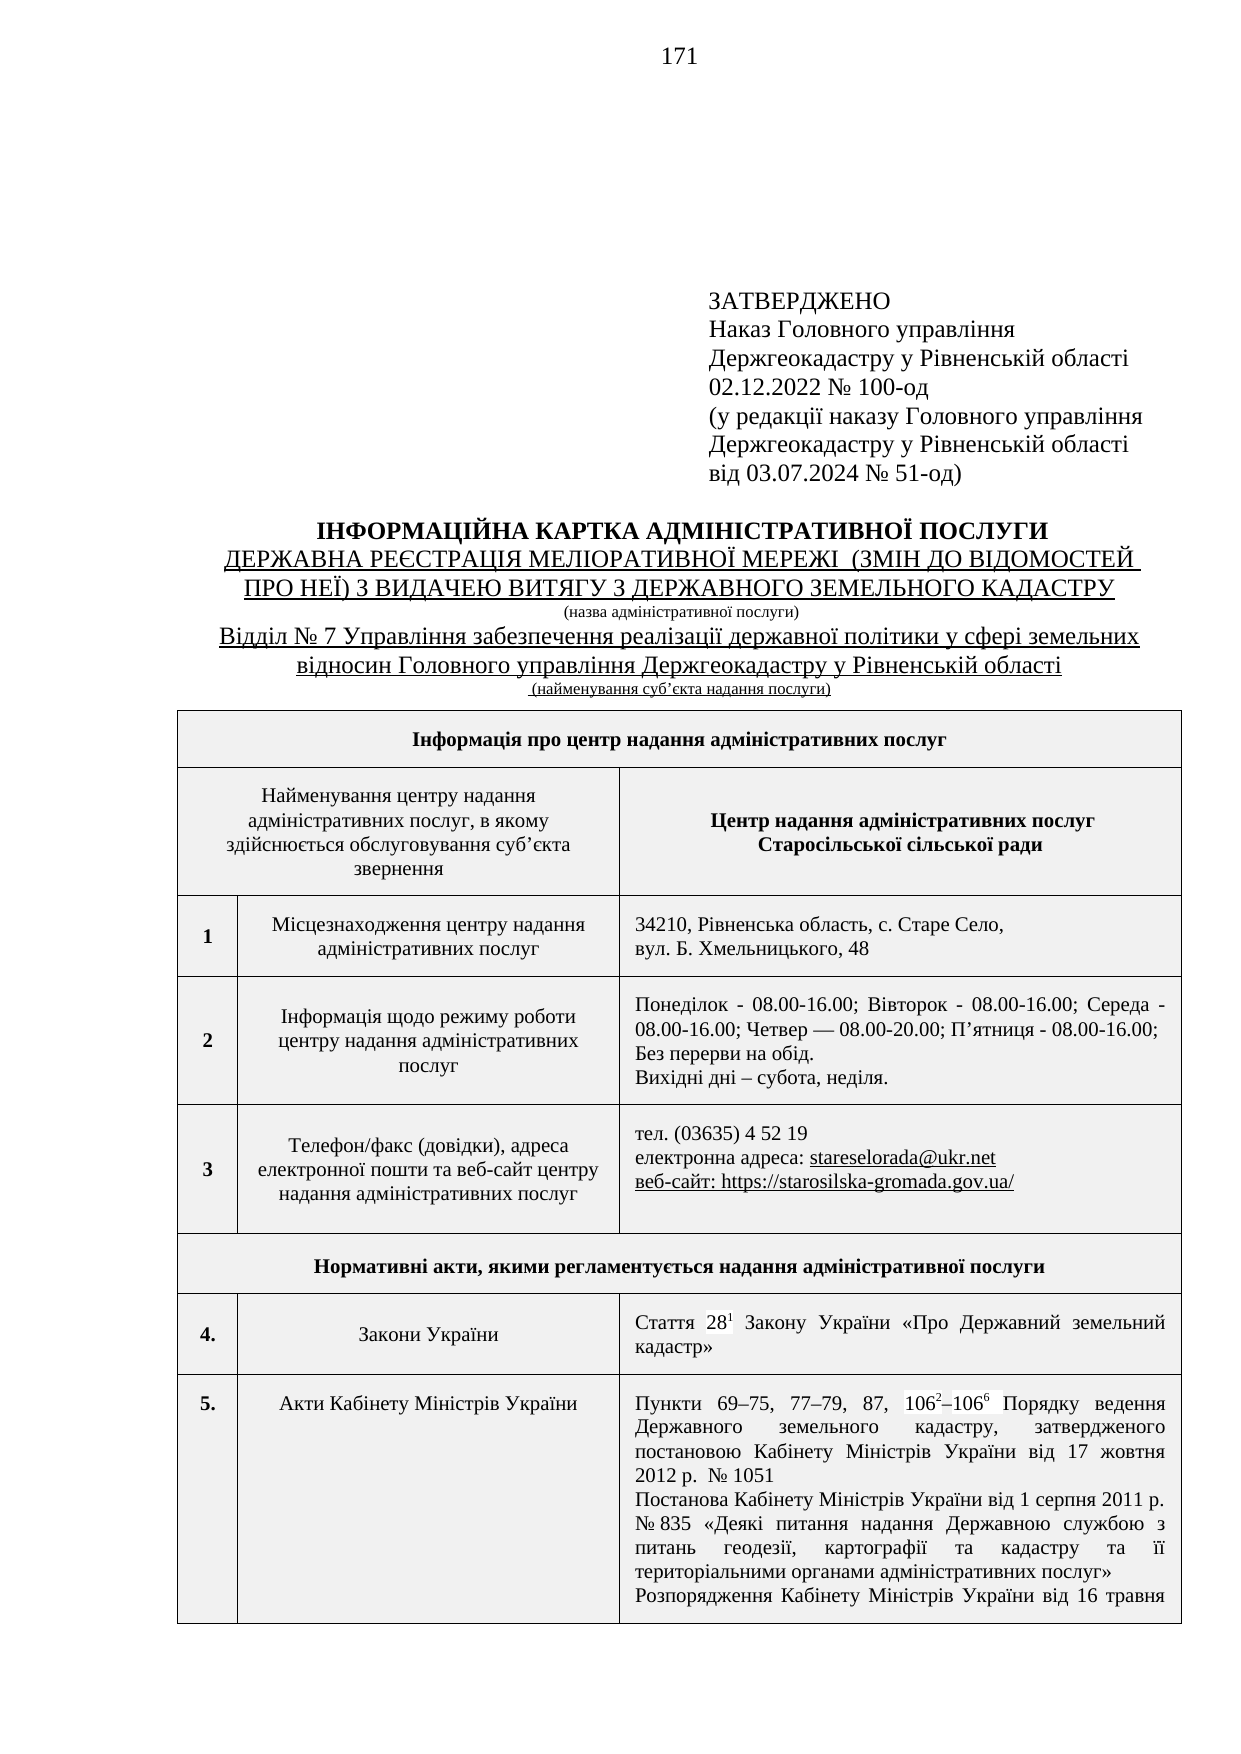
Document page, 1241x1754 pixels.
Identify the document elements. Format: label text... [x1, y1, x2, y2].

text Відділ № 7 Управління забезпечення реалізації державної політики у сфері земельних відносин Головного управління Держгеокадастру у Рівненській області [177, 621, 1181, 679]
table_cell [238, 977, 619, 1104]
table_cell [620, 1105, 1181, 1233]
text від 03.07.2024 № 51-од) [177, 458, 1181, 487]
text 02.12.2022 № 100-од [709, 372, 1181, 401]
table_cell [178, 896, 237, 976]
text Державна реєстрація меліоративної мережі (змін до відомостей [177, 544, 1181, 573]
text Наказ Головного управління Держгеокадастру у Рівненській області [709, 314, 1181, 372]
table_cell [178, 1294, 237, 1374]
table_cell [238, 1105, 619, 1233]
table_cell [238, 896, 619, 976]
text ЗАТВЕРДЖЕНО [177, 286, 1181, 314]
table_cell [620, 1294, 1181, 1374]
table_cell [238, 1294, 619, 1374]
text (назва адміністративної послуги) [177, 602, 1181, 621]
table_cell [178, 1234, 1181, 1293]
text ІНФОРМАЦІЙНА КАРТКА АДМІНІСТРАТИВНОЇ ПОСЛУГИ [177, 516, 1181, 544]
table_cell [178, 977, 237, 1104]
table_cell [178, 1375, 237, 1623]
text (у редакції наказу Головного управління Держгеокадастру у Рівненській області [709, 401, 1181, 458]
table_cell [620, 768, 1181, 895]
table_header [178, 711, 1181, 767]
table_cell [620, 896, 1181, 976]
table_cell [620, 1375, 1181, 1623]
text (найменування суб’єкта надання послуги) [177, 679, 1181, 698]
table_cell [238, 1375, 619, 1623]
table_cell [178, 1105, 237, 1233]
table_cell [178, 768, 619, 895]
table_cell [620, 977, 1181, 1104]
text про неї) з видачею витягу з Державного земельного кадастру [177, 573, 1181, 602]
